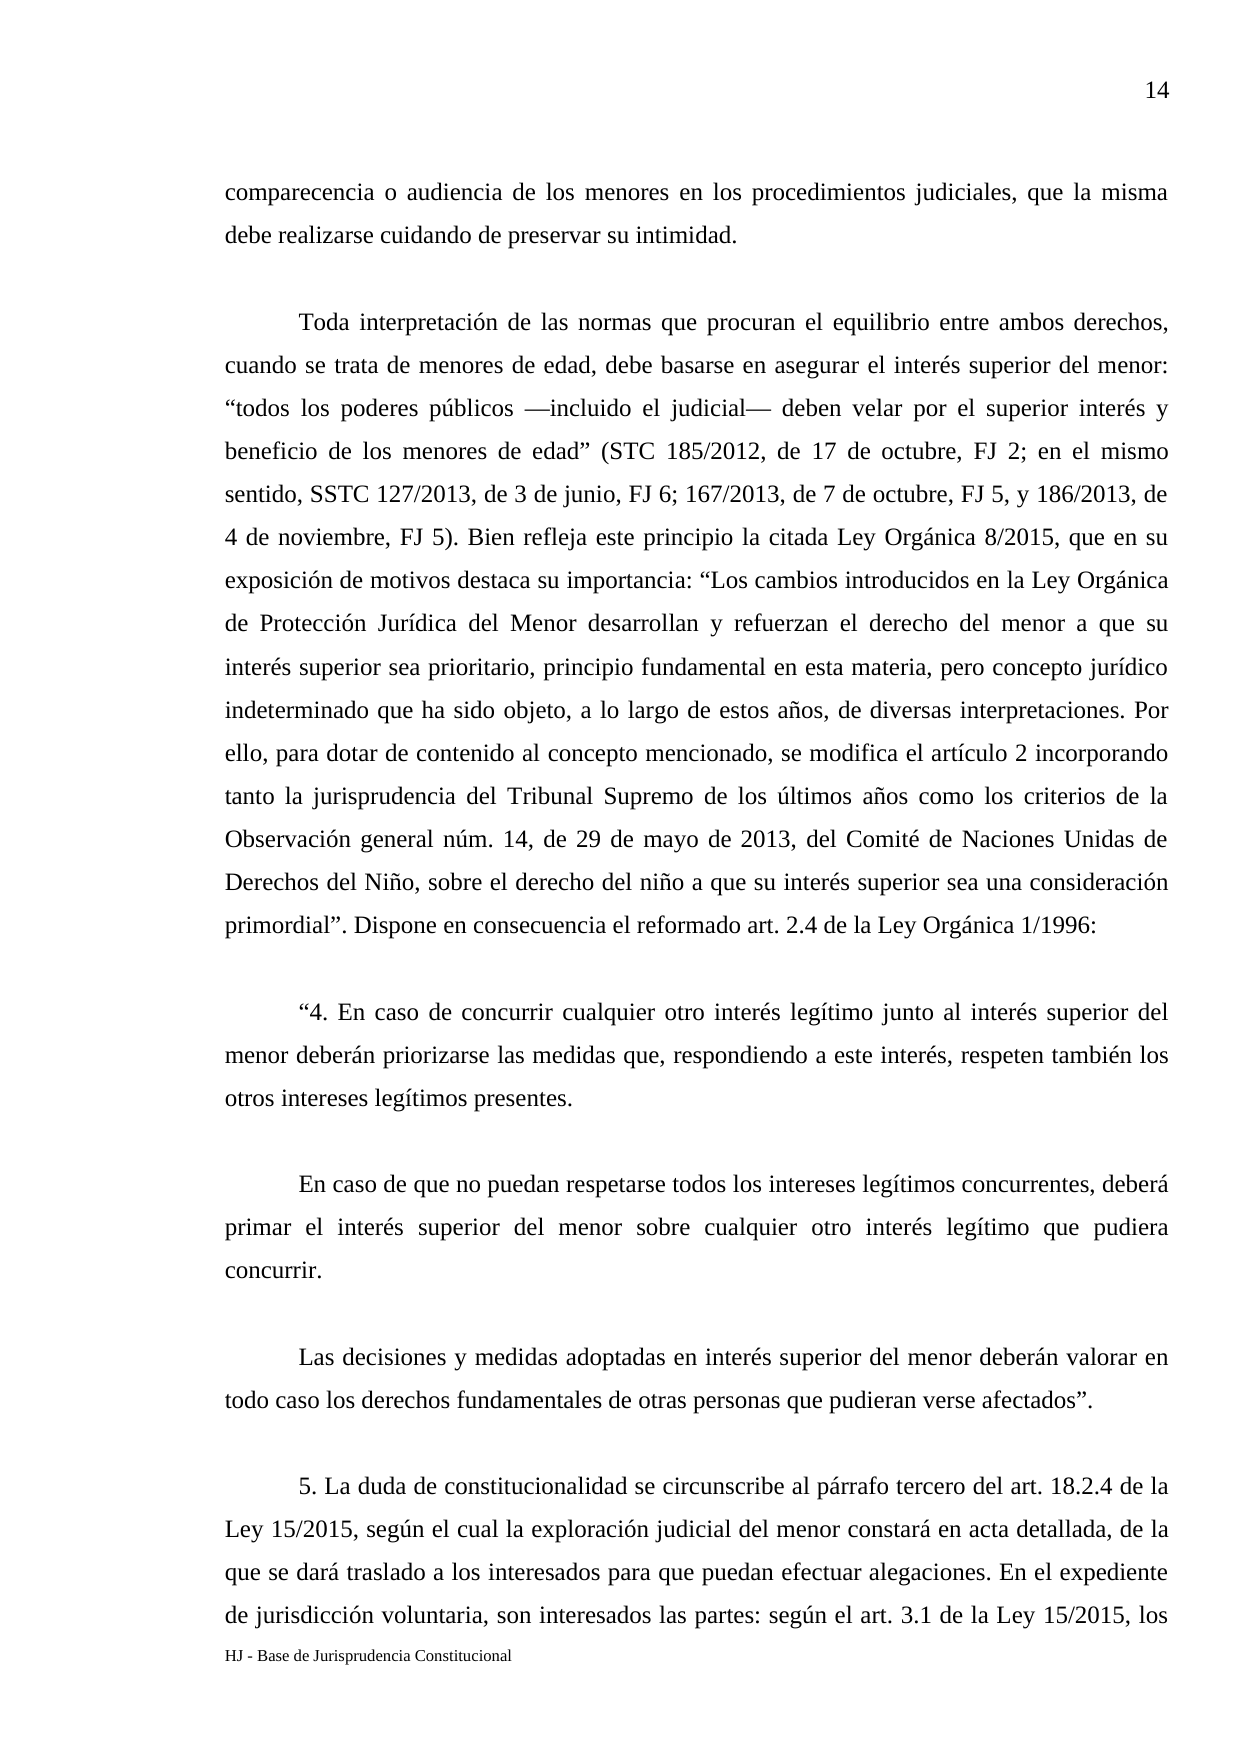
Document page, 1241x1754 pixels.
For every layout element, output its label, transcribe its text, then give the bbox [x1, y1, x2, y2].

text En caso de que no puedan respetarse todos los intereses legítimos concurrentes, deberá primar el interés superior del menor sobre cualquier otro interés legítimo que pudiera concurrir. [224, 1169, 1169, 1284]
text “4. En caso de concurrir cualquier otro interés legítimo junto al interés superior del menor deberán priorizarse las medidas que, respondiendo a este interés, respeten también los otros intereses legítimos presentes. [224, 997, 1169, 1112]
text Las decisiones y medidas adoptadas en interés superior del menor deberán valorar en todo caso los derechos fundamentales de otras personas que pudieran verse afectados”. [224, 1342, 1169, 1413]
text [224, 177, 1169, 249]
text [224, 1471, 1169, 1629]
text Toda interpretación de las normas que procuran el equilibrio entre ambos derechos, cuando se trata de menores de edad, debe basarse en asegurar el interés superior del menor: “todos los poderes públicos —incluido el judicial— deben velar por el superior interés y beneficio de los menores de edad” (STC 185/2012, de 17 de octubre, FJ 2; en el mismo sentido, SSTC 127/2013, de 3 de junio, FJ 6; 167/2013, de 7 de octubre, FJ 5, y 186/2013, de 4 de noviembre, FJ 5). Bien refleja este principio la citada Ley Orgánica 8/2015, que en su exposición de motivos destaca su importancia: “Los cambios introducidos en la Ley Orgánica de Protección Jurídica del Menor desarrollan y refuerzan el derecho del menor a que su interés superior sea prioritario, principio fundamental en esta materia, pero concepto jurídico indeterminado que ha sido objeto, a lo largo de estos años, de diversas interpretaciones. Por ello, para dotar de contenido al concepto mencionado, se modifica el artículo 2 incorporando tanto la jurisprudencia del Tribunal Supremo de los últimos años como los criterios de la Observación general núm. 14, de 29 de mayo de 2013, del Comité de Naciones Unidas de Derechos del Niño, sobre el derecho del niño a que su interés superior sea una consideración primordial”. Dispone en consecuencia el reformado art. 2.4 de la Ley Orgánica 1/1996: [224, 307, 1169, 939]
